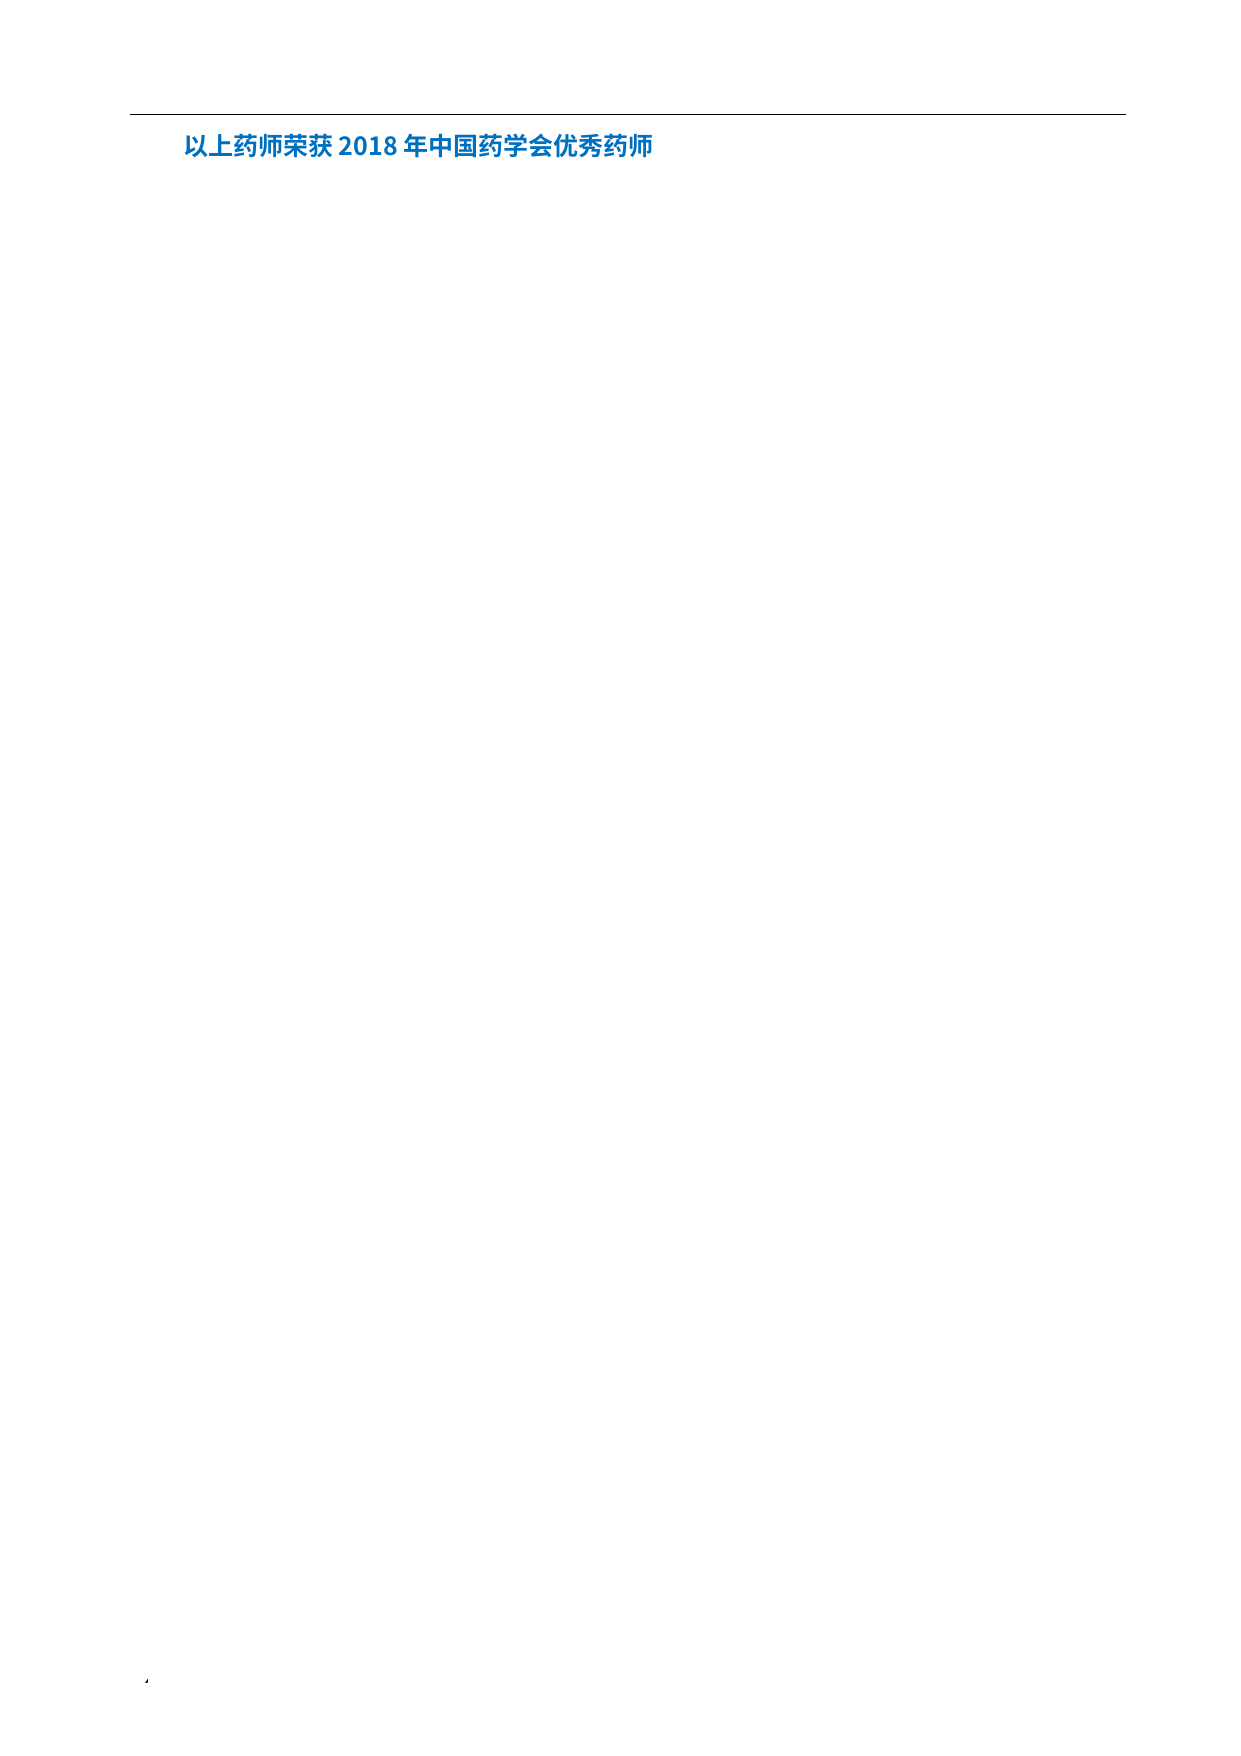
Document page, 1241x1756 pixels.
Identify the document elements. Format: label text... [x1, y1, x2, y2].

subtitle 以上药师荣获 2018 年中国药学会优秀药师 [183, 124, 1148, 163]
